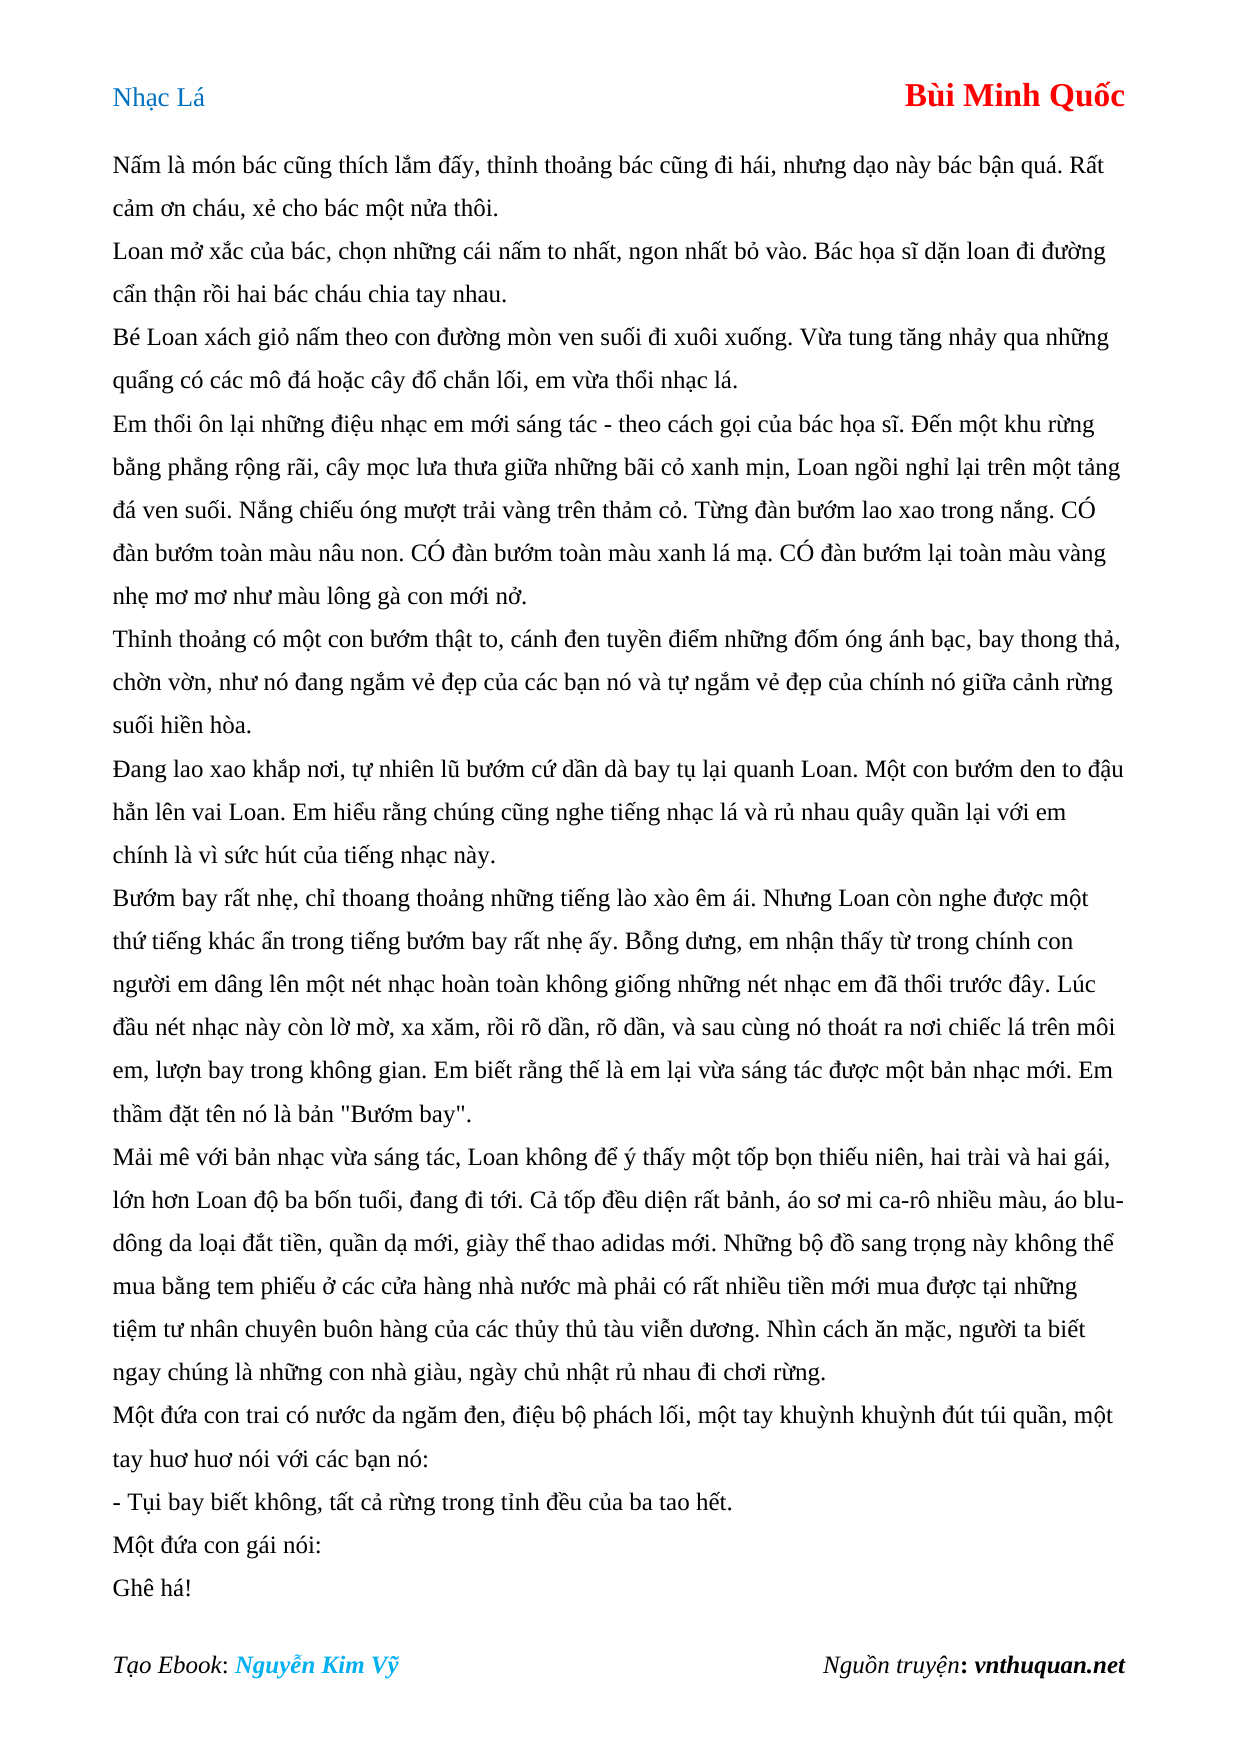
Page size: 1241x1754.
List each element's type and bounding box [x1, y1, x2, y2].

text [112, 150, 1128, 1602]
